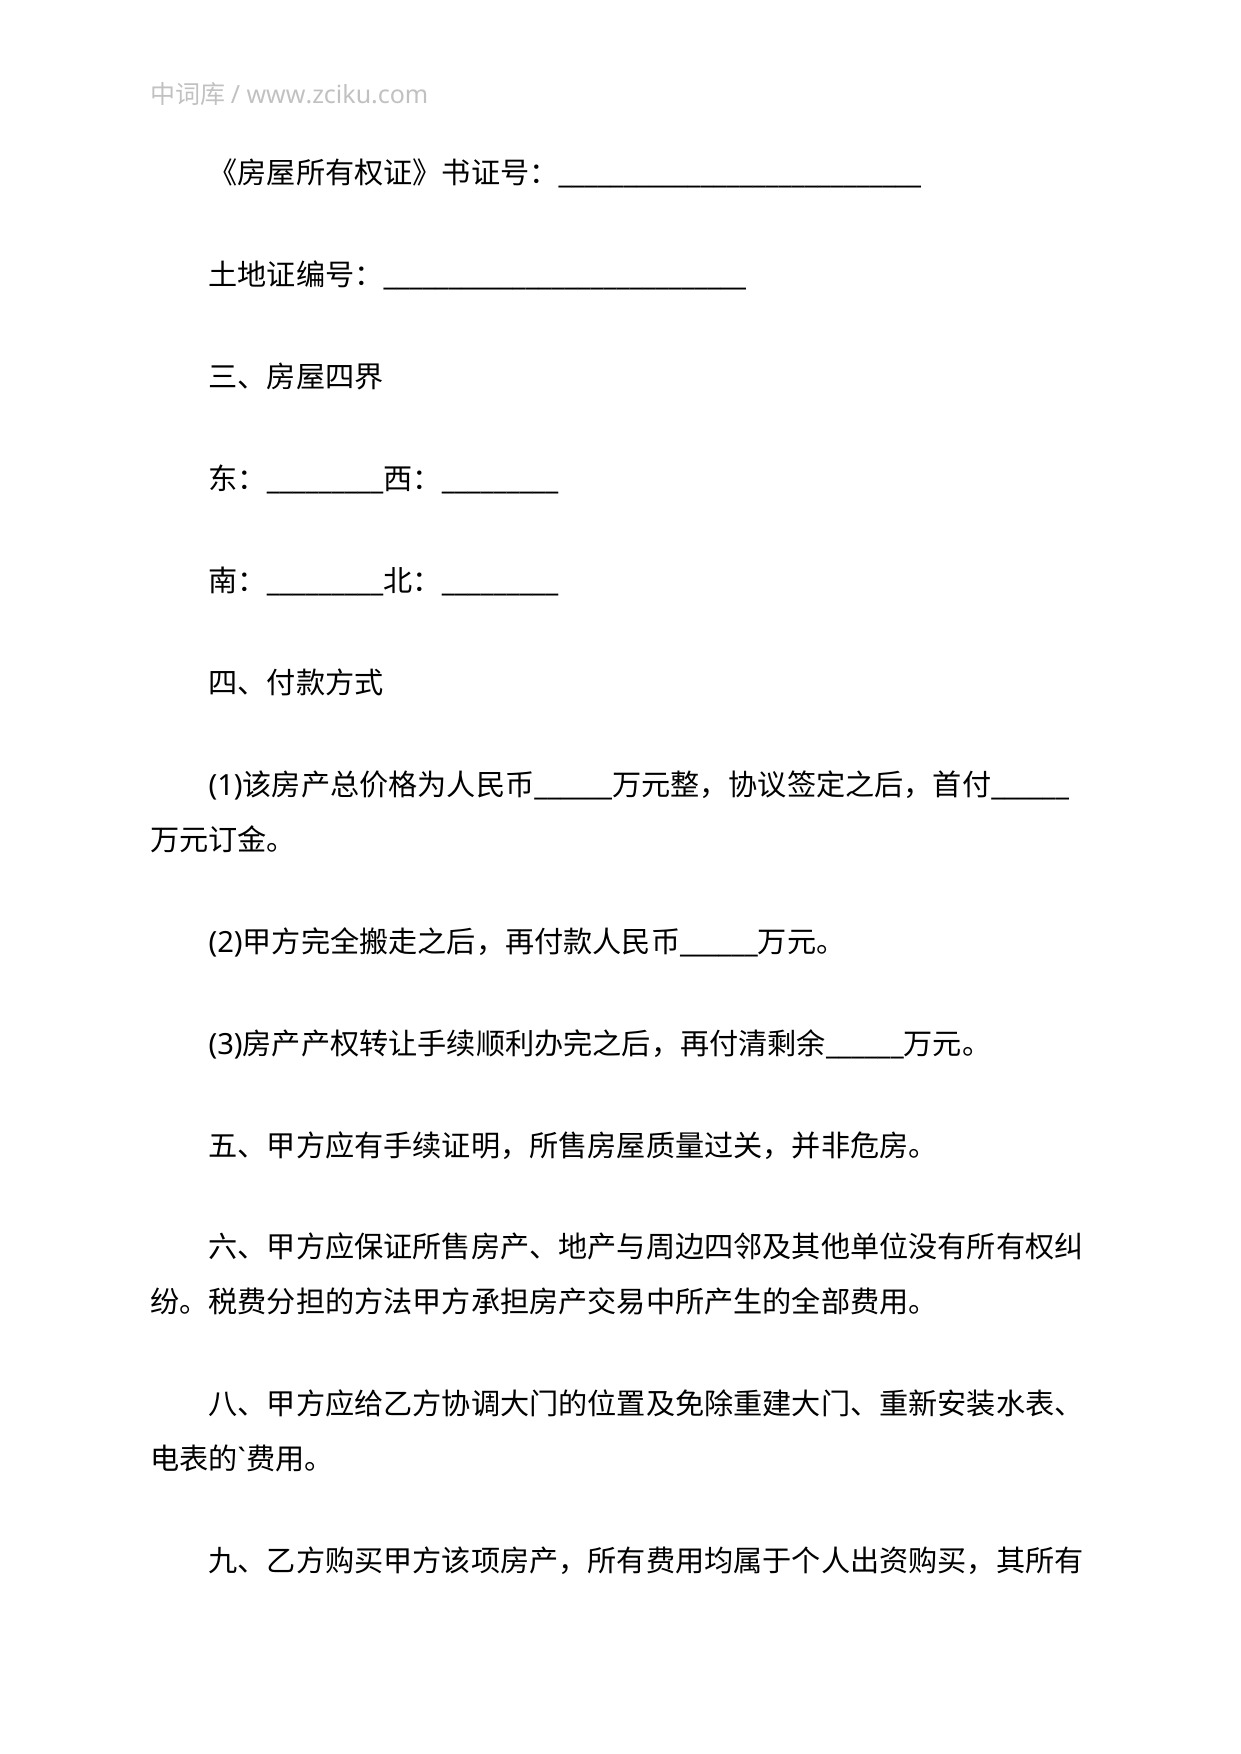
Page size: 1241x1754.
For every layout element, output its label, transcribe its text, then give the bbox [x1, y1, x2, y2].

text 土地证编号：____________________________ [150, 252, 1090, 294]
text (1)该房产总价格为人民币______万元整，协议签定之后，首付______万元订金。 [150, 761, 1090, 859]
text 四、付款方式 [150, 660, 1090, 702]
text 《房屋所有权证》书证号：____________________________ [150, 150, 1090, 192]
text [150, 1537, 1090, 1580]
text 六、甲方应保证所售房产、地产与周边四邻及其他单位没有所有权纠纷。税费分担的方法甲方承担房产交易中所产生的全部费用。 [150, 1224, 1090, 1321]
text 五、甲方应有手续证明，所售房屋质量过关，并非危房。 [150, 1122, 1090, 1164]
text (2)甲方完全搬走之后，再付款人民币______万元。 [150, 918, 1090, 961]
text (3)房产产权转让手续顺利办完之后，再付清剩余______万元。 [150, 1020, 1090, 1063]
text 八、甲方应给乙方协调大门的位置及免除重建大门、重新安装水表、电表的`费用。 [150, 1381, 1090, 1478]
text 三、房屋四界 [150, 354, 1090, 396]
text 南：_________北：_________ [150, 558, 1090, 600]
text 东：_________西：_________ [150, 456, 1090, 498]
